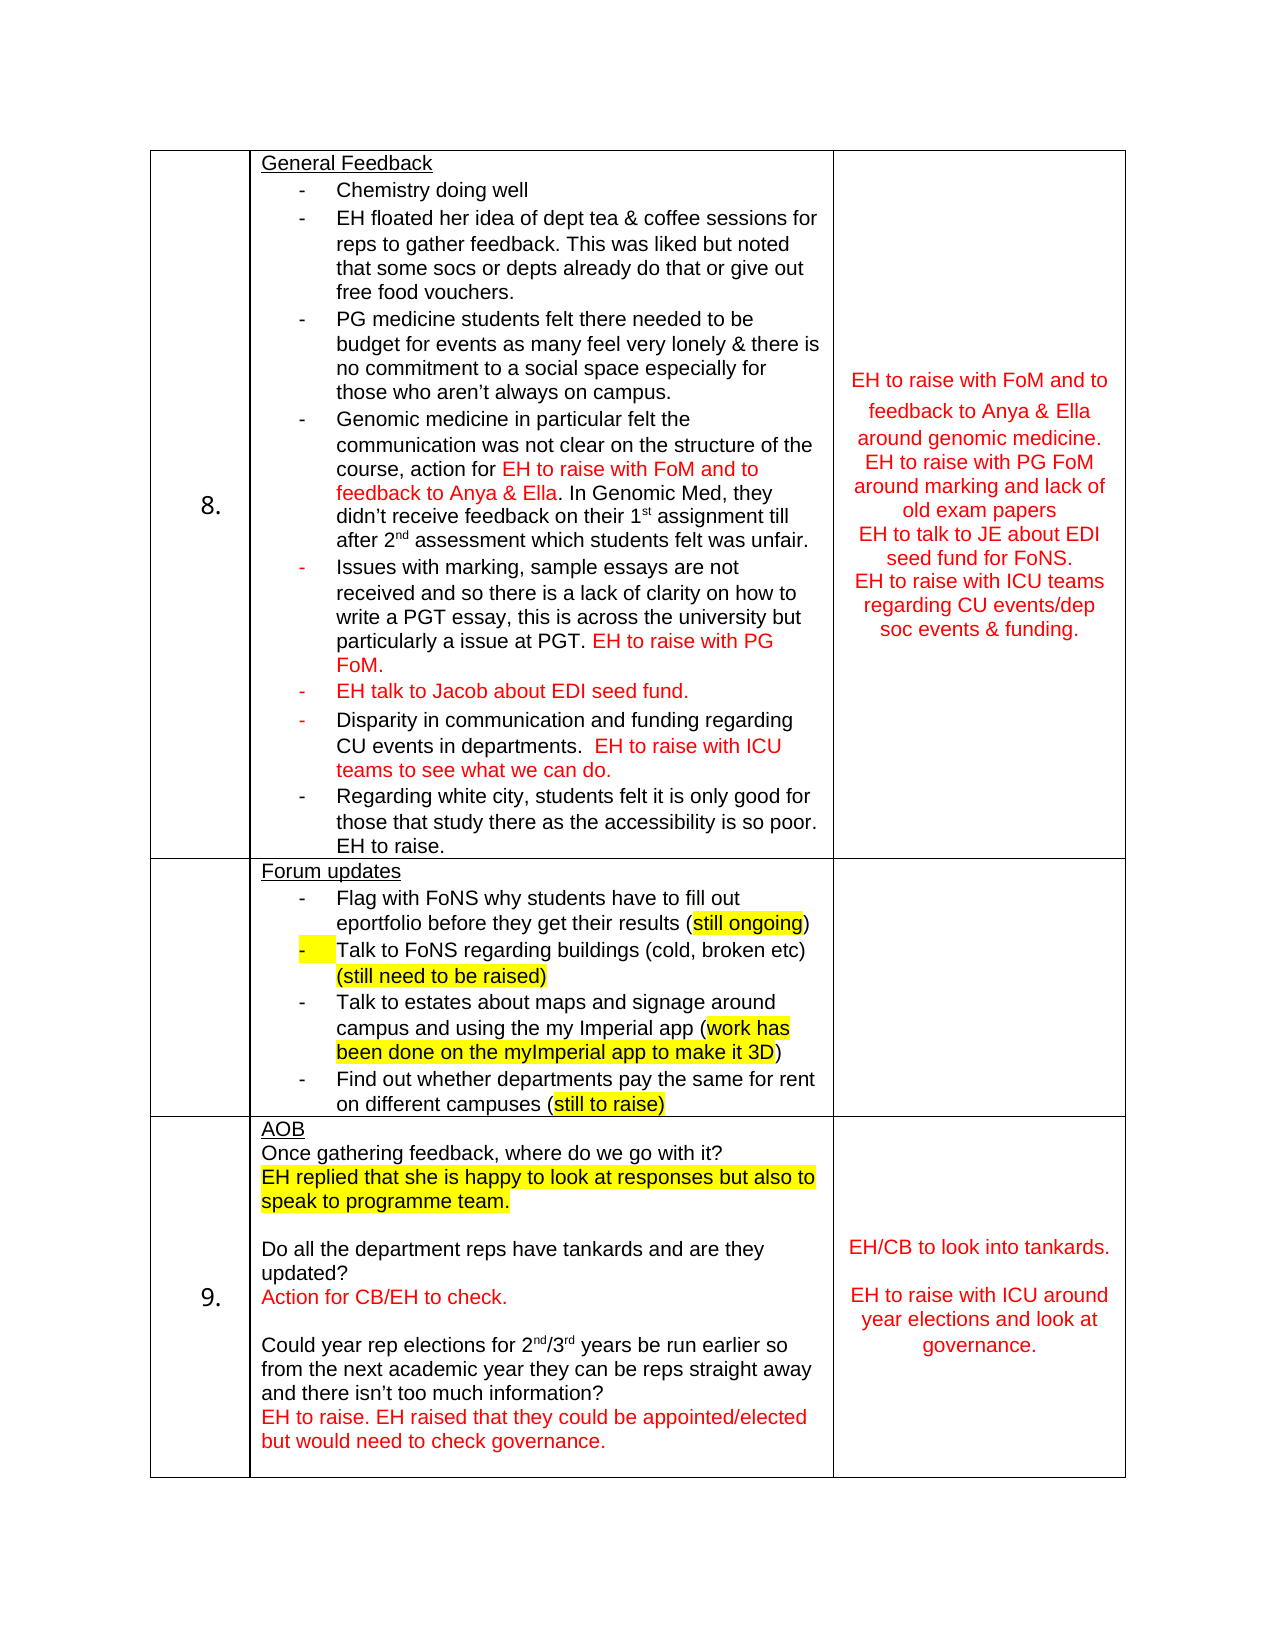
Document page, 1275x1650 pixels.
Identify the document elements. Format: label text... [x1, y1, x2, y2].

table_cell EH to raise with FoM and to feedback to Anya & Ella around genomic medicine. EH to raise with PG FoM around marking and lack of old exam papers EH to talk to JE about EDI seed fund for FoNS. EH to raise with ICU teams regarding CU events/dep soc events & funding. [834, 151, 1125, 858]
table_cell [834, 859, 1125, 1116]
table_cell AOB Once gathering feedback, where do we go with it? EH replied that she is happy to look at responses but also to speak to programme team. Do all the department reps have tankards and are they updated? Action for CB/EH to check. Could year rep elections for 2nd/3rd years be run earlier so from the next academic year they can be reps straight away and there isn’t too much information? EH to raise. EH raised that they could be appointed/elected but would need to check governance. [251, 1117, 833, 1477]
table_cell [151, 151, 249, 858]
table_cell Forum updates Flag with FoNS why students have to fill out eportfolio before they get their results (still ongoing) Talk to FoNS regarding buildings (cold, broken etc) (still need to be raised) Talk to estates about maps and signage around campus and using the my Imperial app (work has been done on the myImperial app to make it 3D) Find out whether departments pay the same for rent on different campuses (still to raise) [251, 859, 833, 1116]
table_cell [151, 859, 249, 1116]
table_cell [151, 1117, 249, 1477]
table_cell General Feedback Chemistry doing well EH floated her idea of dept tea & coffee sessions for reps to gather feedback. This was liked but noted that some socs or depts already do that or give out free food vouchers. PG medicine students felt there needed to be budget for events as many feel very lonely & there is no commitment to a social space especially for those who aren’t always on campus. Genomic medicine in particular felt the communication was not clear on the structure of the course, action for EH to raise with FoM and to feedback to Anya & Ella. In Genomic Med, they didn’t receive feedback on their 1st assignment till after 2nd assessment which students felt was unfair. Issues with marking, sample essays are not received and so there is a lack of clarity on how to write a PGT essay, this is across the university but particularly a issue at PGT. EH to raise with PG FoM. EH talk to Jacob about EDI seed fund. Disparity in communication and funding regarding CU events in departments. EH to raise with ICU teams to see what we can do. Regarding white city, students felt it is only good for those that study there as the accessibility is so poor. EH to raise. [251, 151, 833, 858]
table_cell EH/CB to look into tankards. EH to raise with ICU around year elections and look at governance. [834, 1117, 1125, 1477]
